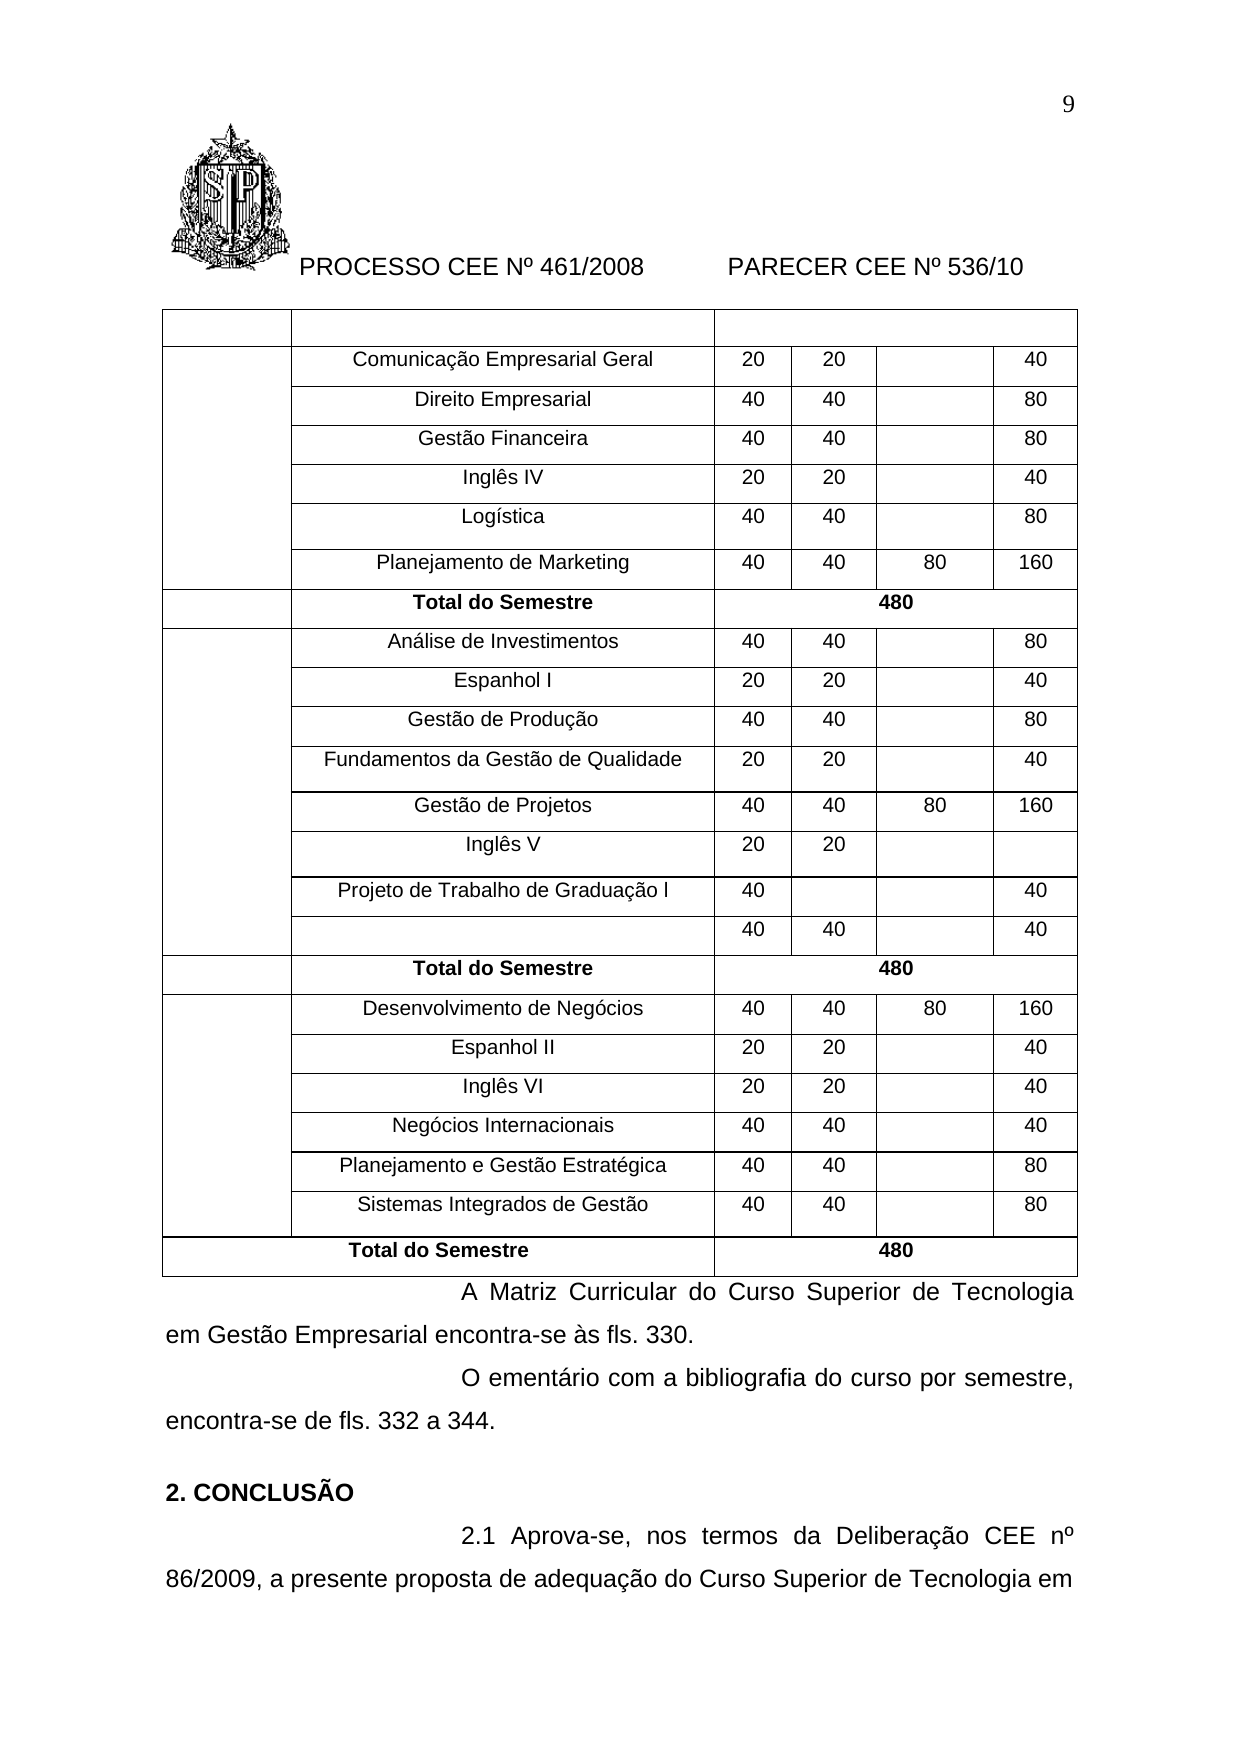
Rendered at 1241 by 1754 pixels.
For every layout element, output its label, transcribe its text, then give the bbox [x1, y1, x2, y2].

table_cell 40 [994, 1074, 1077, 1112]
table_cell 80 [994, 1192, 1077, 1236]
table_cell 80 [994, 426, 1077, 464]
table_cell [163, 310, 291, 346]
table_cell [163, 590, 291, 628]
table_cell 20 [792, 832, 876, 876]
table_cell [163, 916, 291, 955]
table_cell Gestão Financeira [292, 426, 714, 464]
table_cell [163, 956, 291, 994]
table_cell Projeto de Trabalho de Graduação l [292, 878, 714, 916]
table_cell [877, 668, 993, 706]
table_cell 160 [994, 793, 1077, 831]
table_cell 80 [877, 550, 993, 588]
table_cell 40 [792, 629, 876, 667]
table_cell 40 [792, 707, 876, 746]
table_cell [877, 1074, 993, 1112]
table_cell [877, 1153, 993, 1191]
table_cell 40 [792, 917, 876, 955]
table_cell [877, 707, 993, 746]
table_cell 20 [792, 465, 876, 503]
table_cell 40 [792, 1113, 876, 1151]
table_cell [163, 995, 291, 1236]
table_cell [792, 878, 876, 916]
table_cell 40 [715, 707, 791, 746]
table_cell Logística [292, 504, 714, 549]
text A Matriz Curricular do Curso Superior de Tecnologia em Gestão Empresarial encontra-se às fls. 330. [165, 1277, 1075, 1349]
table_cell [163, 629, 291, 916]
table_cell Negócios Internacionais [292, 1113, 714, 1151]
text O ementário com a bibliografia do curso por semestre, encontra-se de fls. 332 a 344. [165, 1363, 1075, 1435]
table_cell 40 [715, 1153, 791, 1191]
table_cell 40 [715, 793, 791, 831]
table_cell 20 [715, 832, 791, 876]
table_cell Planejamento e Gestão Estratégica [292, 1153, 714, 1191]
text 2. CONCLUSÃO [165, 1478, 1075, 1507]
table_cell 40 [792, 793, 876, 831]
table_cell 80 [994, 707, 1077, 746]
table_cell Desenvolvimento de Negócios [292, 995, 714, 1033]
table_cell [877, 1035, 993, 1073]
table_cell [292, 310, 714, 346]
table_cell 80 [994, 504, 1077, 549]
table_cell Inglês IV [292, 465, 714, 503]
table_cell [877, 1113, 993, 1151]
table_cell 40 [715, 878, 791, 916]
table_cell Comunicação Empresarial Geral [292, 347, 714, 386]
table_cell 40 [715, 504, 791, 549]
table_cell 20 [715, 747, 791, 791]
table_cell 40 [792, 1153, 876, 1191]
table_cell 40 [715, 426, 791, 464]
table_cell 160 [994, 550, 1077, 588]
table_cell [877, 347, 993, 386]
table_cell Planejamento de Marketing [292, 550, 714, 588]
table_cell 40 [715, 387, 791, 425]
table_cell 40 [994, 465, 1077, 503]
table_cell 80 [877, 995, 993, 1033]
table_cell 40 [715, 629, 791, 667]
table_cell [877, 832, 993, 876]
table_cell 20 [715, 668, 791, 706]
table_cell 40 [715, 1113, 791, 1151]
table_cell 40 [792, 550, 876, 588]
table_cell 40 [994, 347, 1077, 386]
table_cell 20 [715, 347, 791, 386]
table_cell 40 [994, 668, 1077, 706]
table_cell [877, 917, 993, 955]
table_cell 80 [877, 793, 993, 831]
table_cell 20 [715, 465, 791, 503]
table_cell [292, 917, 714, 955]
table_cell Análise de Investimentos [292, 629, 714, 667]
table_cell Sistemas Integrados de Gestão [292, 1192, 714, 1236]
table_cell 40 [994, 917, 1077, 955]
table_cell [877, 387, 993, 425]
table_cell [877, 426, 993, 464]
table_cell 40 [792, 995, 876, 1033]
table_cell 20 [792, 1074, 876, 1112]
table_cell Gestão de Projetos [292, 793, 714, 831]
table_cell 40 [715, 550, 791, 588]
table_cell 80 [994, 629, 1077, 667]
table_cell 40 [715, 995, 791, 1033]
table_cell 40 [994, 1113, 1077, 1151]
table_cell Total do Semestre [163, 1238, 714, 1276]
table_cell [877, 878, 993, 916]
table_cell Total do Semestre [292, 590, 714, 628]
table_cell Inglês V [292, 832, 714, 876]
table_cell 20 [715, 1035, 791, 1073]
table_cell 20 [715, 1074, 791, 1112]
table_cell 20 [792, 1035, 876, 1073]
table_cell 40 [994, 878, 1077, 916]
table_cell 20 [792, 747, 876, 791]
table_cell Direito Empresarial [292, 387, 714, 425]
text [165, 1521, 1075, 1593]
table_cell 40 [792, 387, 876, 425]
table_cell Inglês VI [292, 1074, 714, 1112]
table_cell 40 [715, 917, 791, 955]
table_cell Fundamentos da Gestão de Qualidade [292, 747, 714, 791]
table_cell 40 [792, 426, 876, 464]
table_cell [877, 747, 993, 791]
table_cell Gestão de Produção [292, 707, 714, 746]
table_cell Total do Semestre [292, 956, 714, 994]
table_cell 40 [994, 747, 1077, 791]
table_cell 80 [994, 1153, 1077, 1191]
table_cell 40 [715, 1192, 791, 1236]
table_cell Espanhol II [292, 1035, 714, 1073]
table_cell [994, 832, 1077, 876]
table_cell 160 [994, 995, 1077, 1033]
table_cell [877, 629, 993, 667]
table_cell [877, 465, 993, 503]
table_cell 480 [715, 590, 1077, 628]
table_cell [877, 504, 993, 549]
table_cell 20 [792, 347, 876, 386]
table_cell 20 [792, 668, 876, 706]
table_cell 480 [715, 1238, 1077, 1276]
table_cell 480 [715, 956, 1077, 994]
table_cell 80 [994, 387, 1077, 425]
table_cell [715, 310, 1077, 346]
table_cell [163, 347, 291, 588]
table_cell Espanhol I [292, 668, 714, 706]
table_cell 40 [792, 504, 876, 549]
table_cell [877, 1192, 993, 1236]
table_cell 40 [792, 1192, 876, 1236]
table_cell 40 [994, 1035, 1077, 1073]
